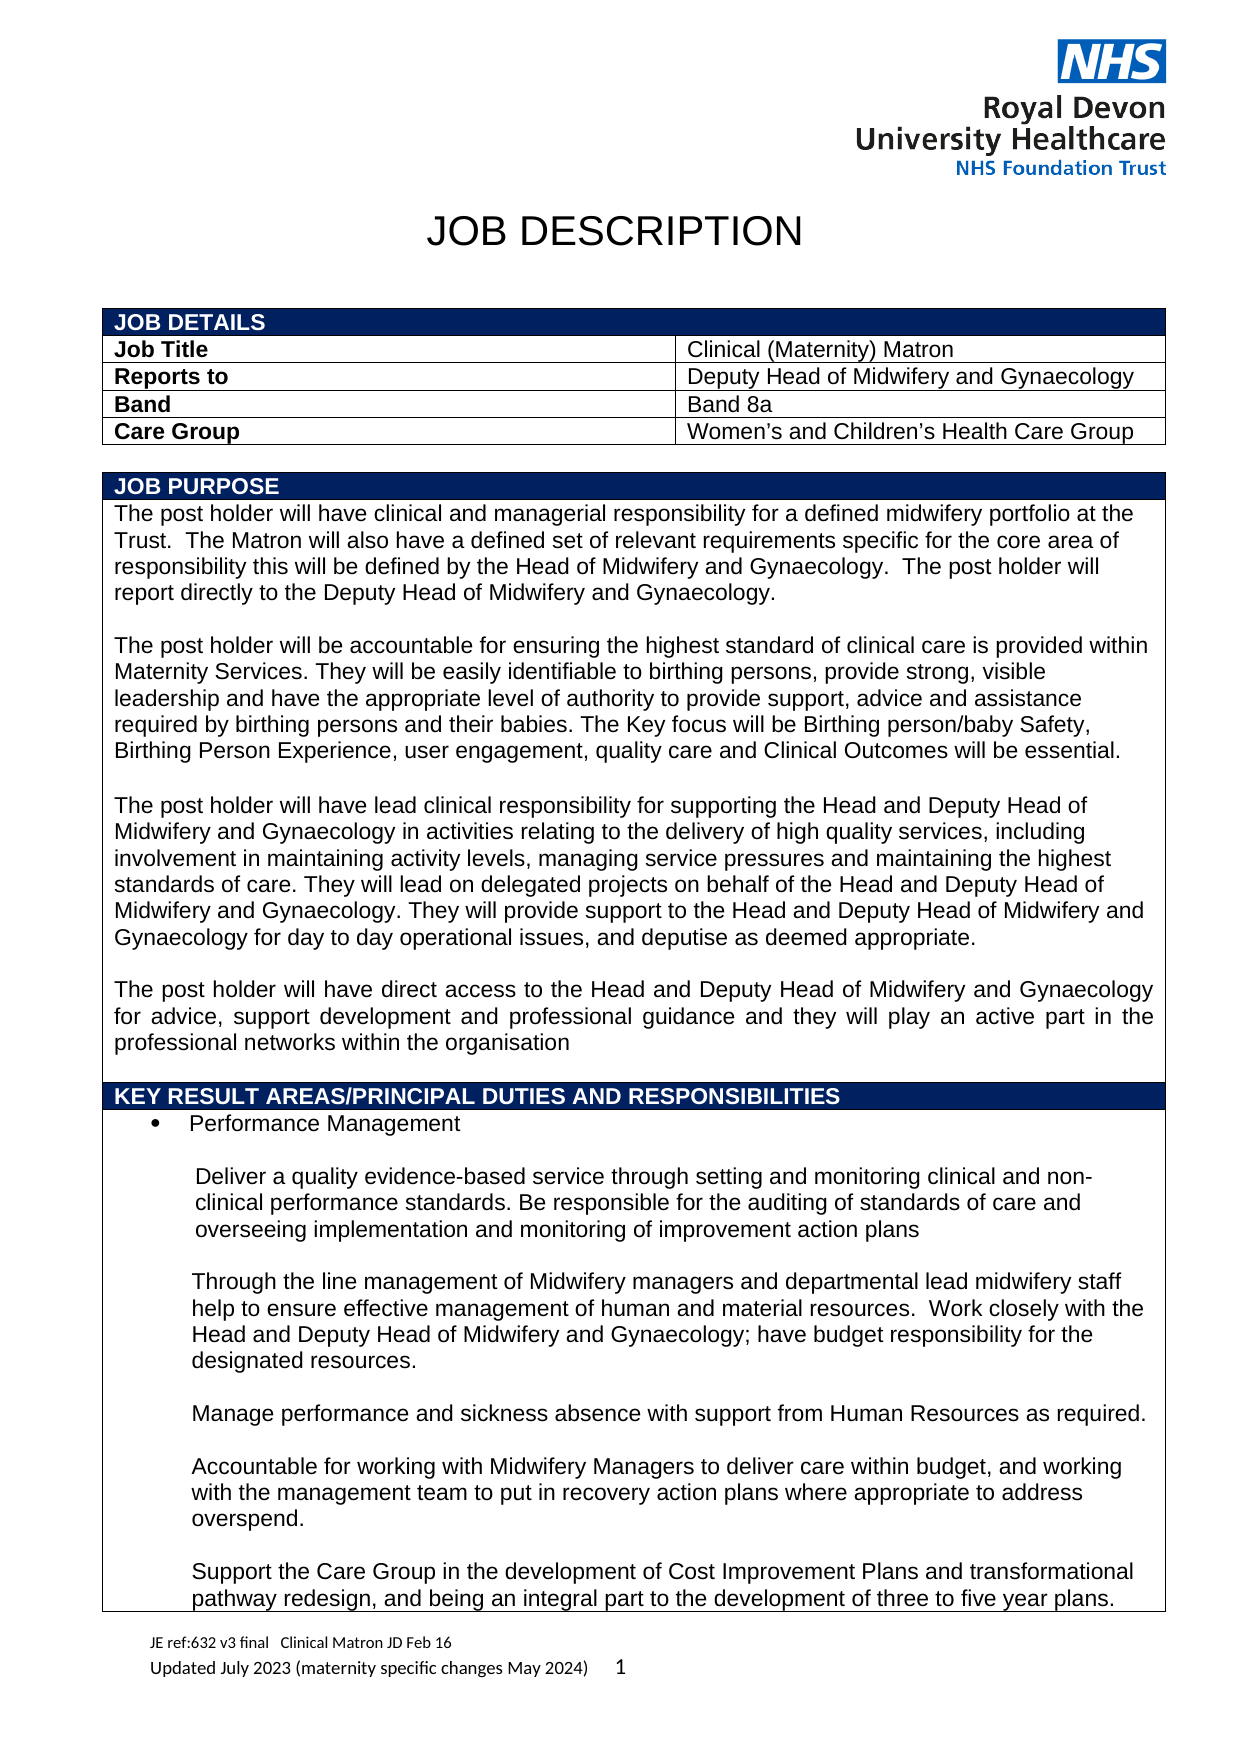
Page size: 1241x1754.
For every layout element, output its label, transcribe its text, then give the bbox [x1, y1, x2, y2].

table_cell KEY RESULT AREAS/PRINCIPAL DUTIES AND RESPONSIBILITIES [103, 1083, 1165, 1109]
text JOB DESCRIPTION [91, 207, 1139, 255]
table_cell Band [103, 391, 675, 417]
table_header JOB DETAILS [103, 309, 1165, 335]
table_cell Band 8a [676, 391, 1165, 417]
table_cell Women’s and Children’s Health Care Group [676, 418, 1165, 444]
table_cell The post holder will have clinical and managerial responsibility for a defined midwifery portfolio at the Trust. The Matron will also have a defined set of relevant requirements specific for the core area of responsibility this will be defined by the Head of Midwifery and Gynaecology. The post holder will report directly to the Deputy Head of Midwifery and Gynaecology. The post holder will be accountable for ensuring the highest standard of clinical care is provided within Maternity Services. They will be easily identifiable to birthing persons, provide strong, visible leadership and have the appropriate level of authority to provide support, advice and assistance required by birthing persons and their babies. The Key focus will be Birthing person/baby Safety, Birthing Person Experience, user engagement, quality care and Clinical Outcomes will be essential. The post holder will have lead clinical responsibility for supporting the Head and Deputy Head of Midwifery and Gynaecology in activities relating to the delivery of high quality services, including involvement in maintaining activity levels, managing service pressures and maintaining the highest standards of care. They will lead on delegated projects on behalf of the Head and Deputy Head of Midwifery and Gynaecology. They will provide support to the Head and Deputy Head of Midwifery and Gynaecology for day to day operational issues, and deputise as deemed appropriate. The post holder will have direct access to the Head and Deputy Head of Midwifery and Gynaecology for advice, support development and professional guidance and they will play an active part in the professional networks within the organisation [103, 500, 1165, 1082]
picture [837, 39, 1175, 180]
table_cell Deputy Head of Midwifery and Gynaecology [676, 363, 1165, 389]
table_cell Job Title [103, 336, 675, 362]
table_header JOB PURPOSE [103, 473, 1165, 499]
table_cell Care Group [103, 418, 675, 444]
table_cell Reports to [103, 363, 675, 389]
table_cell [103, 1110, 1165, 1611]
table_cell Clinical (Maternity) Matron [676, 336, 1165, 362]
